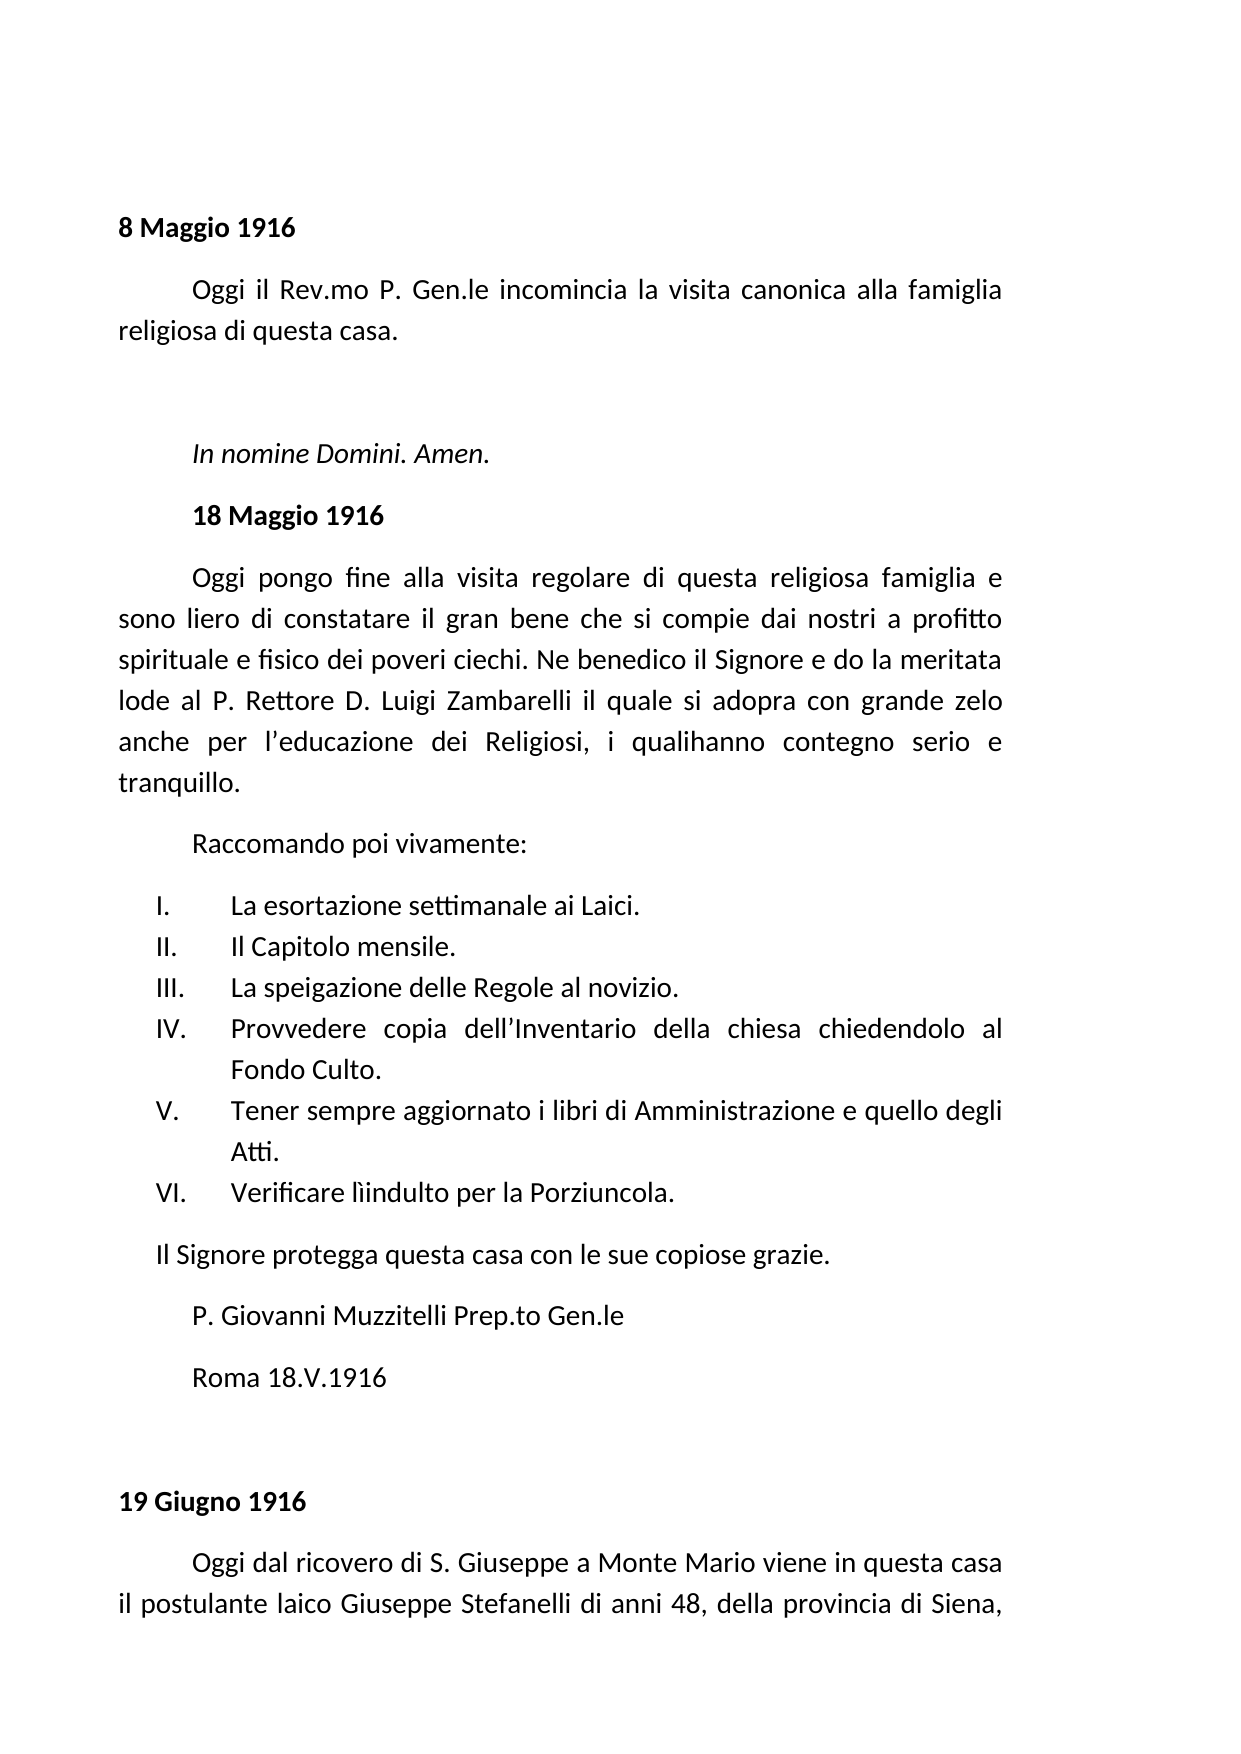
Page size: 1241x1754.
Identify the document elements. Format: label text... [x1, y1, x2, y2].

list Verificare lìindulto per la Porziuncola. [156, 1174, 1004, 1209]
list La speigazione delle Regole al novizio. [156, 969, 1004, 1005]
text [118, 1544, 1004, 1621]
text P. Giovanni Muzzitelli Prep.to Gen.le [156, 1297, 1004, 1333]
list Il Capitolo mensile. [156, 928, 1004, 964]
list Tener sempre aggiornato i libri di Amministrazione e quello degli Atti. [156, 1092, 1004, 1169]
text Oggi pongo fine alla visita regolare di questa religiosa famiglia e sono liero di constatare il gran bene che si compie dai nostri a profitto spirituale e fisico dei poveri ciechi. Ne benedico il Signore e do la meritata lode al P. Rettore D. Luigi Zambarelli il quale si adopra con grande zelo anche per l’educazione dei Religiosi, i qualihanno contegno serio e tranquillo. [118, 559, 1004, 799]
text Raccomando poi vivamente: [118, 826, 1004, 861]
text Oggi il Rev.mo P. Gen.le incomincia la visita canonica alla famiglia religiosa di questa casa. [118, 271, 1004, 348]
text Il Signore protegga questa casa con le sue copiose grazie. [156, 1236, 1004, 1271]
list La esortazione settimanale ai Laici. [156, 887, 1004, 923]
text In nomine Domini. Amen. [118, 436, 1004, 471]
text Roma 18.V.1916 [156, 1359, 1004, 1395]
text 19 Giugno 1916 [118, 1483, 1004, 1518]
list Provvedere copia dell’Inventario della chiesa chiedendolo al Fondo Culto. [156, 1010, 1004, 1087]
text 18 Maggio 1916 [118, 497, 1004, 533]
text 8 Maggio 1916 [118, 209, 1004, 245]
